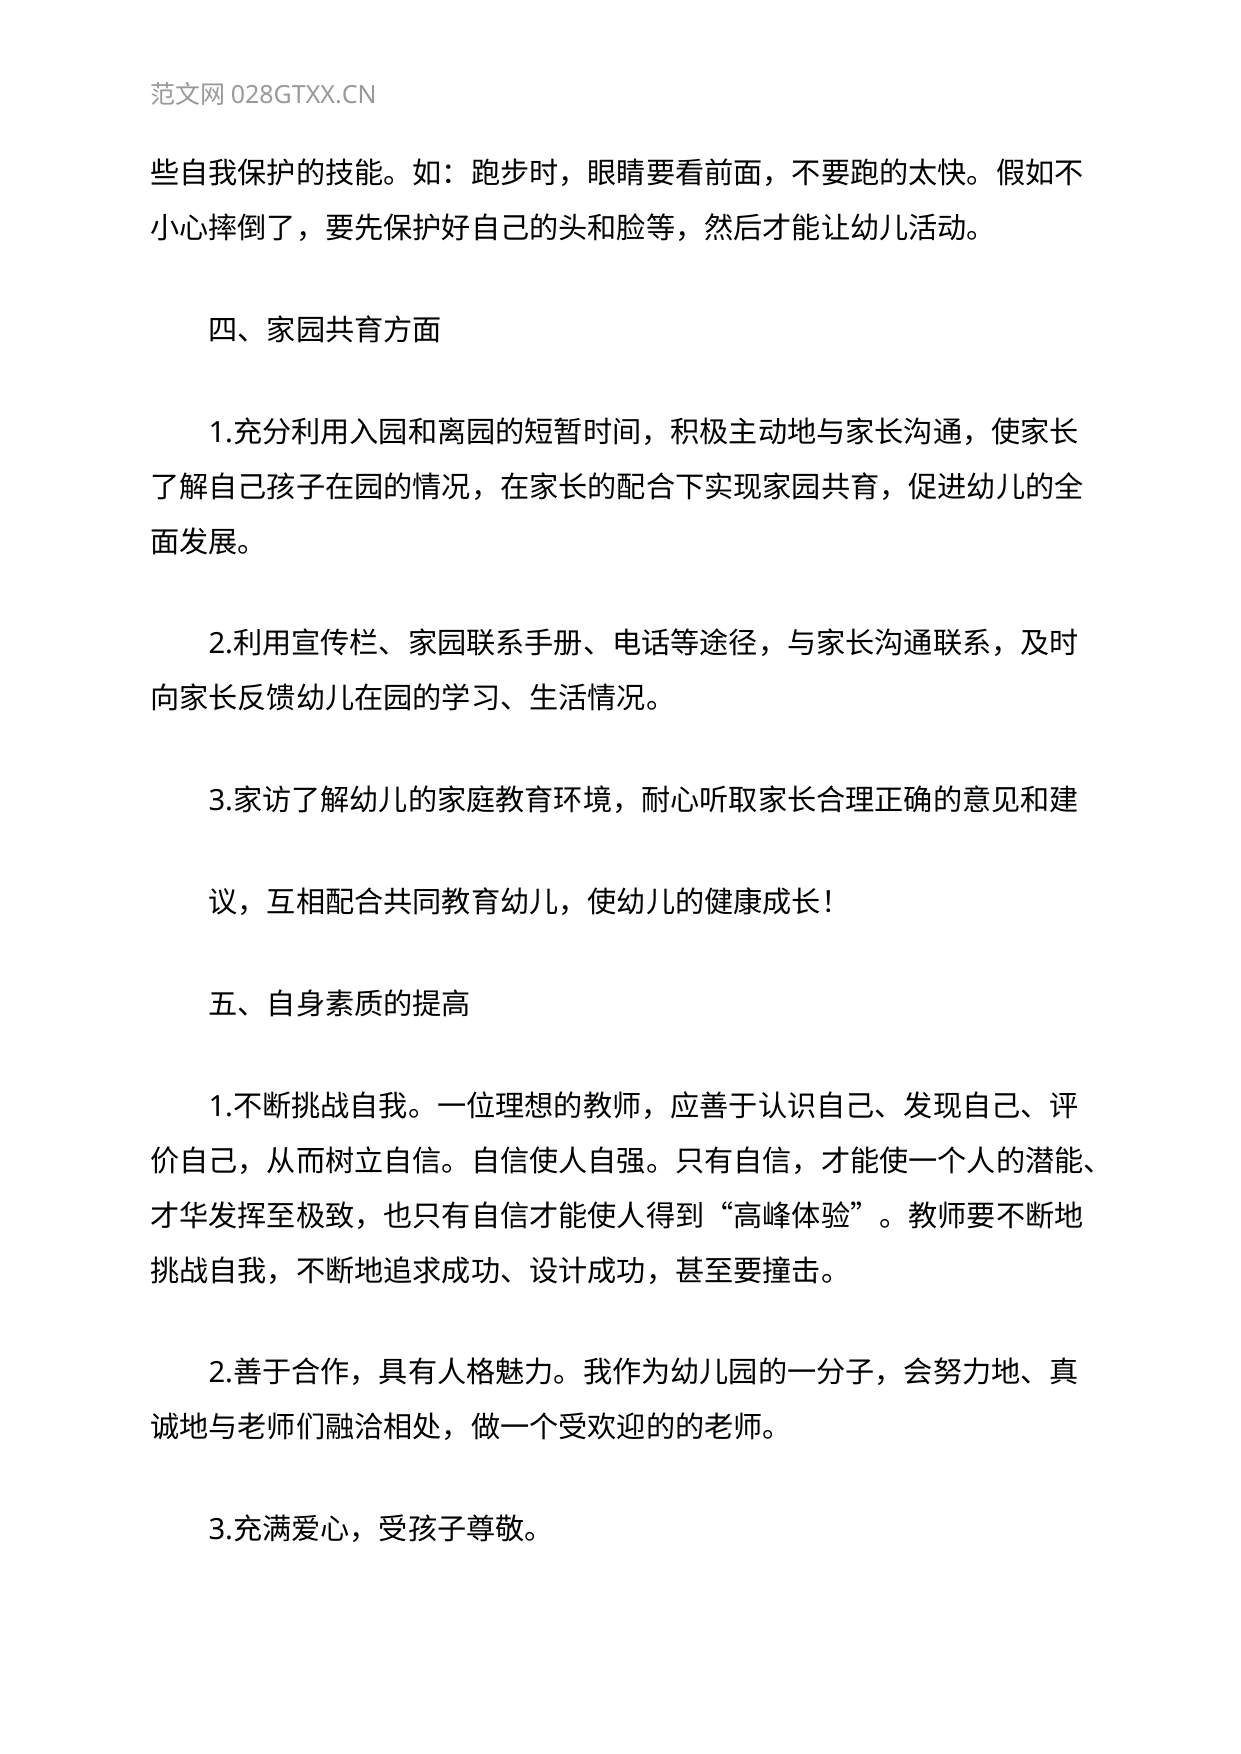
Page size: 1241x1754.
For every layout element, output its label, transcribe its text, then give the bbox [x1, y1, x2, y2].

text 1.不断挑战自我。一位理想的教师，应善于认识自己、发现自己、评价自己，从而树立自信。自信使人自强。只有自信，才能使一个人的潜能、才华发挥至极致，也只有自信才能使人得到“高峰体验”。教师要不断地挑战自我，不断地追求成功、设计成功，甚至要撞击。 [150, 1082, 1090, 1289]
text 五、自身素质的提高 [150, 981, 1090, 1023]
text 四、家园共育方面 [150, 307, 1090, 349]
text 2.善于合作，具有人格魅力。我作为幼儿园的一分子，会努力地、真诚地与老师们融洽相处，做一个受欢迎的的老师。 [150, 1349, 1090, 1446]
text 3.充满爱心，受孩子尊敬。 [150, 1506, 1090, 1548]
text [150, 150, 1090, 247]
text 议，互相配合共同教育幼儿，使幼儿的健康成长！ [150, 879, 1090, 921]
text 3.家访了解幼儿的家庭教育环境，耐心听取家长合理正确的意见和建 [150, 777, 1090, 819]
text 2.利用宣传栏、家园联系手册、电话等途径，与家长沟通联系，及时向家长反馈幼儿在园的学习、生活情况。 [150, 620, 1090, 717]
text 1.充分利用入园和离园的短暂时间，积极主动地与家长沟通，使家长了解自己孩子在园的情况，在家长的配合下实现家园共育，促进幼儿的全面发展。 [150, 408, 1090, 561]
